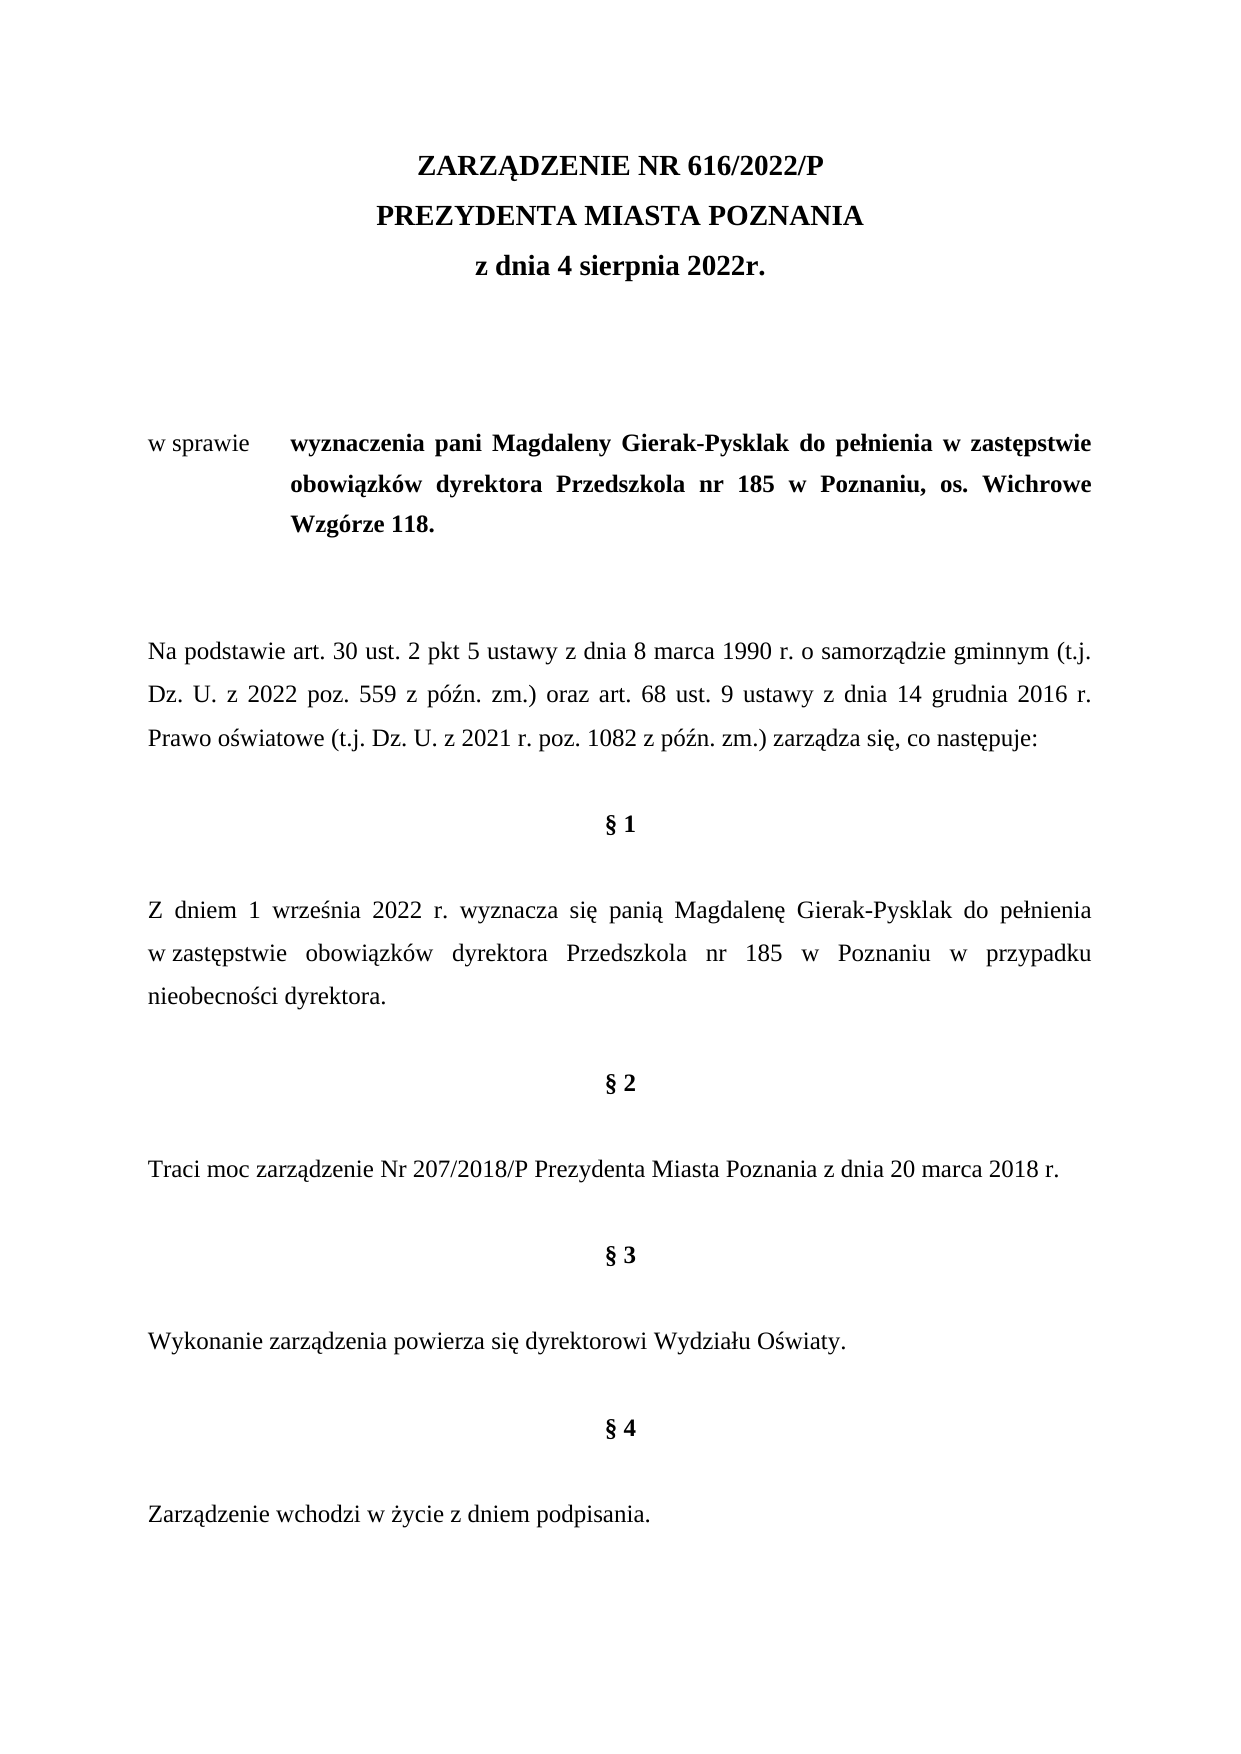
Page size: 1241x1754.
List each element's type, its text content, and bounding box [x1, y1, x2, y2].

text § 4 [148, 1413, 1093, 1441]
text Zarządzenie wchodzi w życie z dniem podpisania. [148, 1499, 1093, 1528]
text § 2 [148, 1068, 1093, 1096]
table_header w sprawie [136, 428, 279, 550]
text Traci moc zarządzenie Nr 207/2018/P Prezydenta Miasta Poznania z dnia 20 marca 2018 r. [148, 1154, 1093, 1183]
text Z dniem 1 września 2022 r. wyznacza się panią Magdalenę Gierak-Pysklak do pełnienia w zastępstwie obowiązków dyrektora Przedszkola nr 185 w Poznaniu w przypadku nieobecności dyrektora. [148, 895, 1093, 1010]
text § 1 [148, 809, 1093, 838]
subtitle ZARZĄDZENIE NR [148, 148, 1093, 181]
text Wykonanie zarządzenia powierza się dyrektorowi Wydziału Oświaty. [148, 1326, 1093, 1355]
table_header wyznaczenia pani Magdaleny Gierak-Pysklak do pełnienia w zastępstwie obowiązków dyrektora Przedszkola nr 185 w Poznaniu, os. Wichrowe Wzgórze 118. [279, 428, 1104, 550]
subtitle PREZYDENTA MIASTA POZNANIA [148, 198, 1093, 231]
text z dnia 4 sierpnia 2022r. [148, 248, 1093, 282]
text Na podstawie art. 30 ust. 2 pkt 5 ustawy z dnia 8 marca 1990 r. o samorządzie gminnym (t.j. Dz. U. z 2022 poz. 559 z późn. zm.) oraz art. 68 ust. 9 ustawy z dnia 14 grudnia 2016 r. Prawo oświatowe (t.j. Dz. U. z 2021 r. poz. 1082 z późn. zm.) zarządza się, co następuje: [148, 636, 1093, 751]
text § 3 [148, 1240, 1093, 1269]
